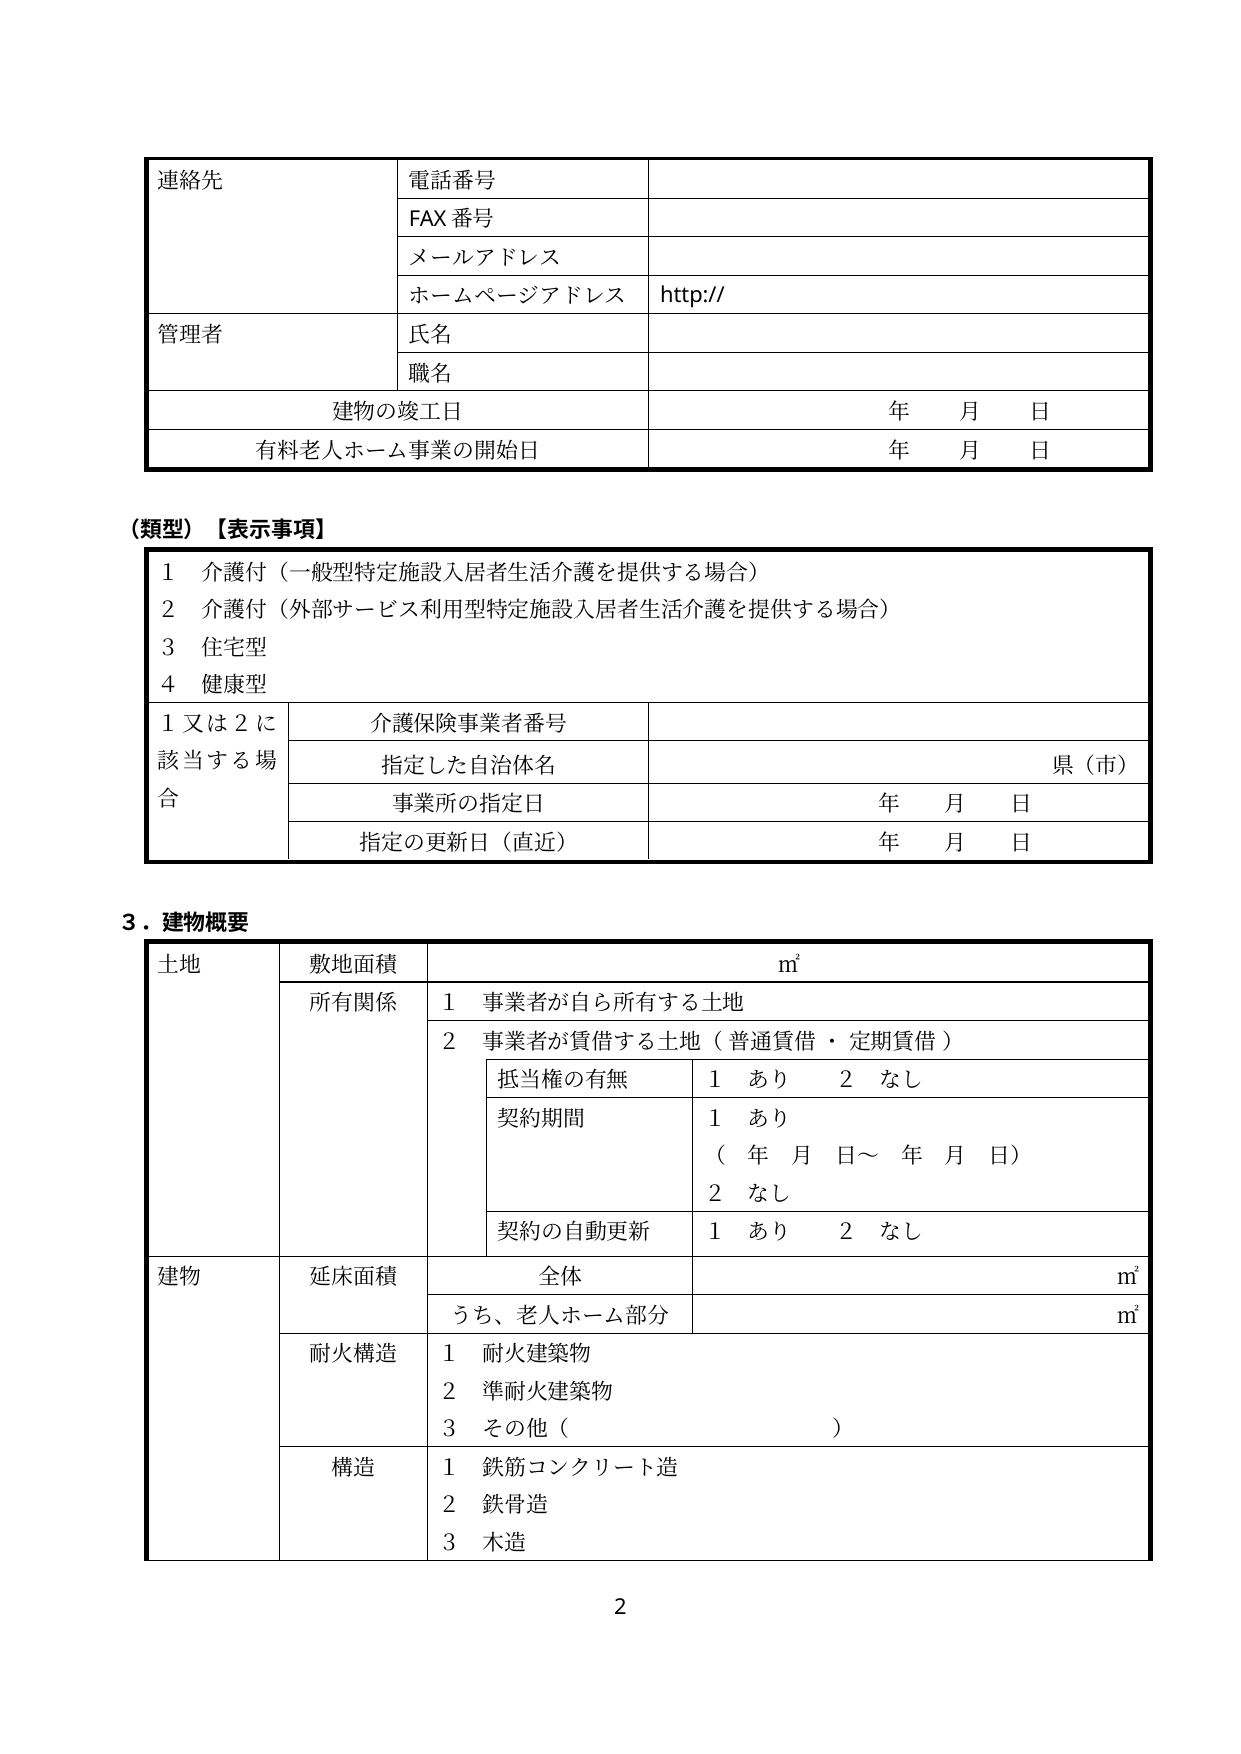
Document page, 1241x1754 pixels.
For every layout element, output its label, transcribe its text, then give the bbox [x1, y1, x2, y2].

table_cell 抵当権の有無 [487, 1060, 692, 1097]
table_cell 有料老人ホーム事業の開始日 [149, 430, 648, 467]
text ３．建物概要 [118, 902, 1122, 939]
table_cell 連絡先 [149, 160, 397, 313]
table_cell 構造 [280, 1447, 427, 1560]
table_cell 延床面積 [280, 1257, 427, 1333]
table_cell 管理者 [149, 314, 397, 390]
table_cell うち、老人ホーム部分 [428, 1295, 692, 1333]
table_cell ㎡ [693, 1295, 1148, 1333]
table_header 敷地面積 [280, 944, 427, 981]
table_cell 全体 [428, 1257, 692, 1294]
table_cell 耐火構造 [280, 1334, 427, 1446]
table_cell 県（市） [649, 741, 1148, 782]
table_cell [649, 314, 1148, 352]
table_cell ㎡ [693, 1257, 1148, 1294]
table_cell 契約期間 [487, 1098, 692, 1211]
table_cell メールアドレス [398, 237, 648, 274]
table_cell 建物 [149, 1257, 279, 1560]
table_header １ 介護付（一般型特定施設入居者生活介護を提供する場合） ２ 介護付（外部サービス利用型特定施設入居者生活介護を提供する場合） ３ 住宅型 ４ 健康型 [149, 552, 1148, 702]
table_cell 指定の更新日（直近） [289, 822, 648, 859]
table_cell １ 事業者が自ら所有する土地 [428, 983, 1148, 1020]
table_cell 指定した自治体名 [289, 741, 648, 782]
table_cell 介護保険事業者番号 [289, 703, 648, 740]
table_cell [649, 237, 1148, 274]
table_cell [649, 353, 1148, 390]
table_cell 事業所の指定日 [289, 784, 648, 821]
table_cell １又は２に該当する場合 [149, 703, 288, 859]
table_cell 年 月 日 [649, 430, 1148, 467]
table_cell 建物の竣工日 [149, 391, 648, 429]
table_cell １ あり ２ なし [693, 1060, 1148, 1097]
table_cell 所有関係 [280, 983, 427, 1256]
table_cell ２ 事業者が賃借する土地（ 普通賃借 ・ 定期賃借 ） [428, 1021, 1148, 1058]
table_cell 年 月 日 [649, 784, 1148, 821]
table_cell [649, 703, 1148, 740]
table_cell [649, 199, 1148, 236]
table_header ㎡ [428, 944, 1148, 981]
table_cell ホームページアドレス [398, 276, 648, 313]
table_header 土地 [149, 944, 279, 1256]
table_cell FAX番号 [398, 199, 648, 236]
table_cell http:// [649, 276, 1148, 313]
table_cell 電話番号 [398, 160, 648, 197]
table_cell 氏名 [398, 314, 648, 352]
table_cell 年 月 日 [649, 391, 1148, 429]
table_cell 職名 [398, 353, 648, 390]
table_cell 契約の自動更新 [487, 1212, 692, 1256]
table_cell １ あり （ 年 月 日～ 年 月 日） ２ なし [693, 1098, 1148, 1211]
text （類型）【表示事項】 [118, 509, 1122, 547]
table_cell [428, 1447, 1148, 1560]
table_cell １ あり ２ なし [693, 1212, 1148, 1256]
table_cell 年 月 日 [649, 822, 1148, 859]
table_cell [649, 160, 1148, 197]
table_cell [428, 1059, 486, 1256]
table_cell １ 耐火建築物 ２ 準耐火建築物 ３ その他（ ） [428, 1334, 1148, 1446]
